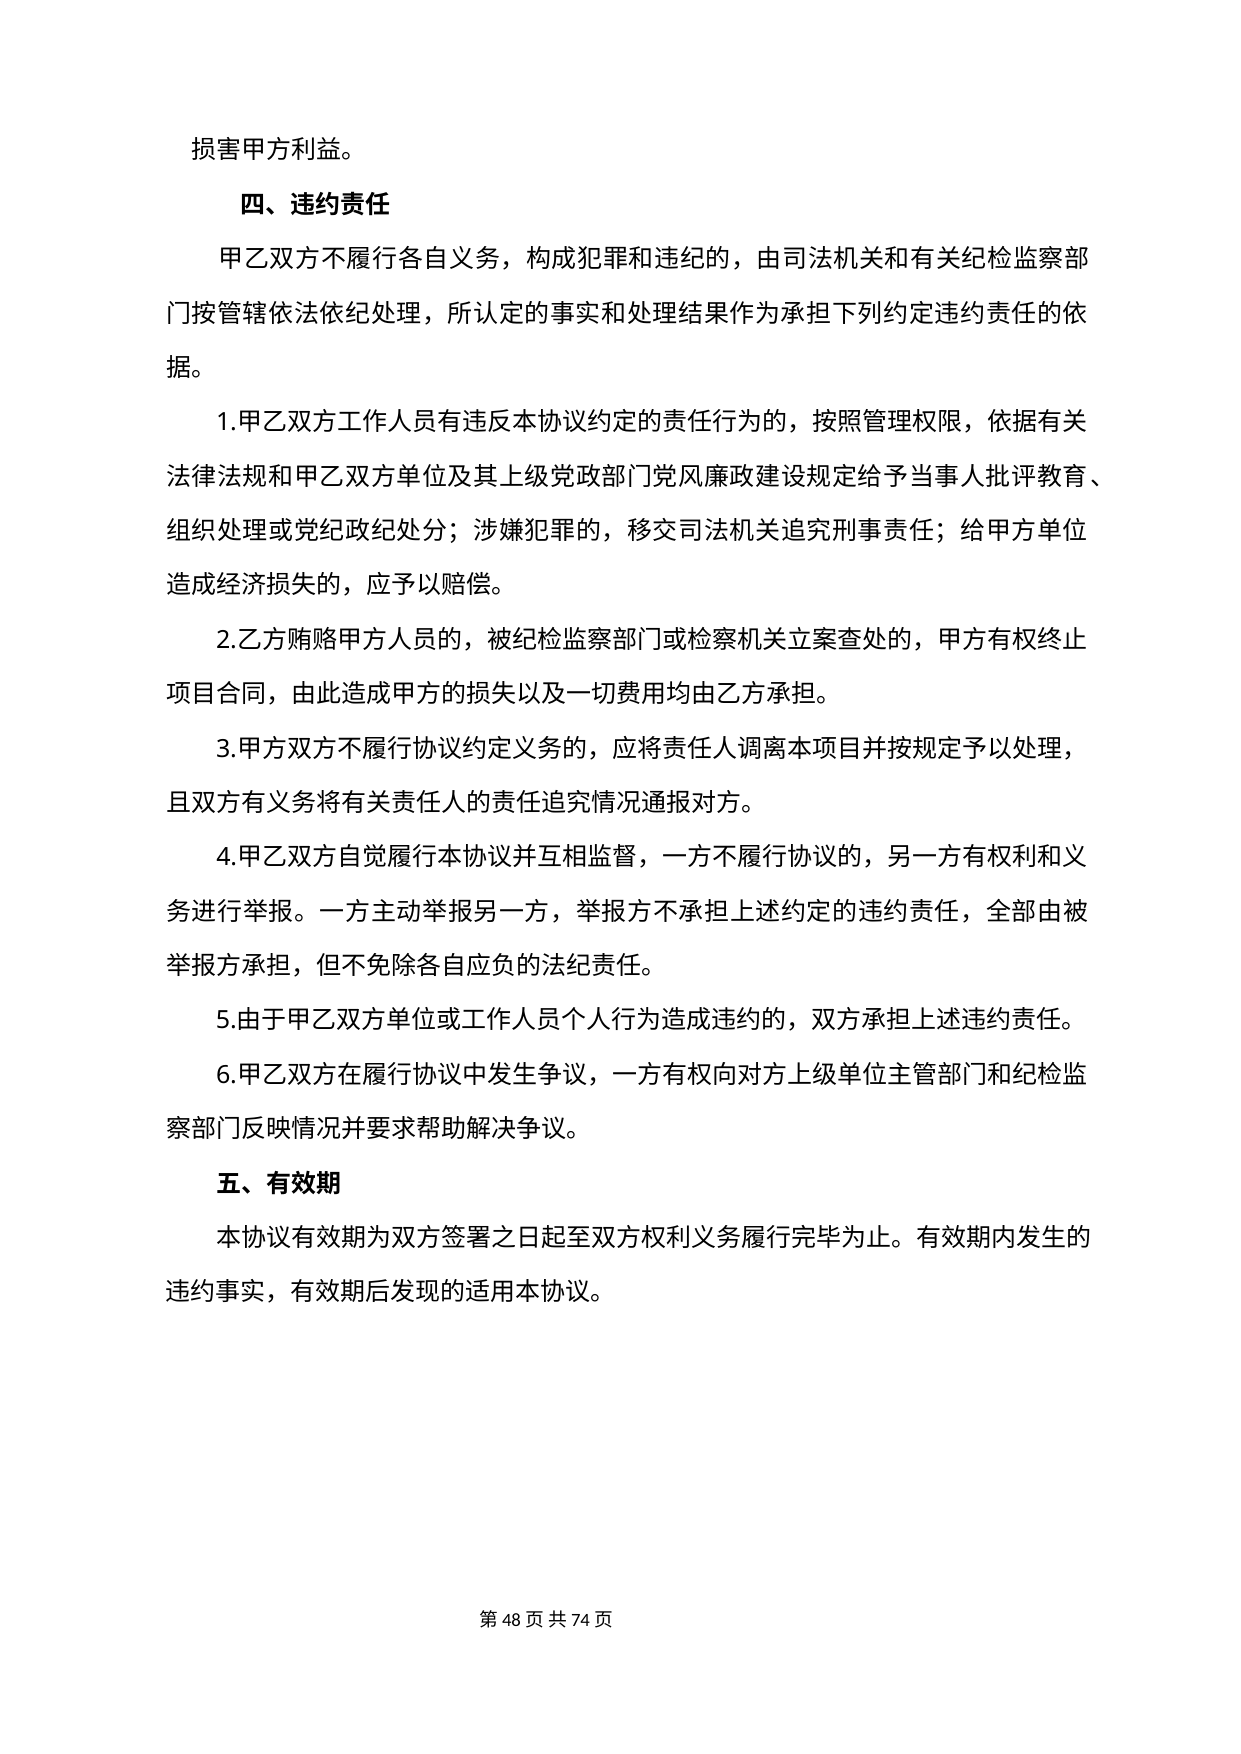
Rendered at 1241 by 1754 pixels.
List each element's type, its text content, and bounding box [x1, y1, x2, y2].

text 四、违约责任 [191, 184, 1083, 221]
text 2.乙方贿赂甲方人员的，被纪检监察部门或检察机关立案查处的，甲方有权终止项目合同，由此造成甲方的损失以及一切费用均由乙方承担。 [166, 619, 1090, 710]
text 3.甲方双方不履行协议约定义务的，应将责任人调离本项目并按规定予以处理，且双方有义务将有关责任人的责任追究情况通报对方。 [166, 728, 1090, 819]
text 6.甲乙双方在履行协议中发生争议，一方有权向对方上级单位主管部门和纪检监察部门反映情况并要求帮助解决争议。 [166, 1054, 1090, 1145]
text 五、有效期 [165, 1163, 1092, 1199]
text 4.甲乙双方自觉履行本协议并互相监督，一方不履行协议的，另一方有权利和义务进行举报。一方主动举报另一方，举报方不承担上述约定的违约责任，全部由被举报方承担，但不免除各自应负的法纪责任。 [166, 837, 1090, 982]
text 1.甲乙双方工作人员有违反本协议约定的责任行为的，按照管理权限，依据有关法律法规和甲乙双方单位及其上级党政部门党风廉政建设规定给予当事人批评教育、组织处理或党纪政纪处分；涉嫌犯罪的，移交司法机关追究刑事责任；给甲方单位造成经济损失的，应予以赔偿。 [166, 402, 1090, 601]
text 甲乙双方不履行各自义务，构成犯罪和违纪的，由司法机关和有关纪检监察部门按管辖依法依纪处理，所认定的事实和处理结果作为承担下列约定违约责任的依据。 [166, 239, 1090, 384]
text 5.由于甲乙双方单位或工作人员个人行为造成违约的，双方承担上述违约责任。 [165, 1000, 1092, 1036]
text 本协议有效期为双方签署之日起至双方权利义务履行完毕为止。有效期内发生的违约事实，有效期后发现的适用本协议。 [165, 1217, 1092, 1308]
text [191, 130, 1083, 166]
